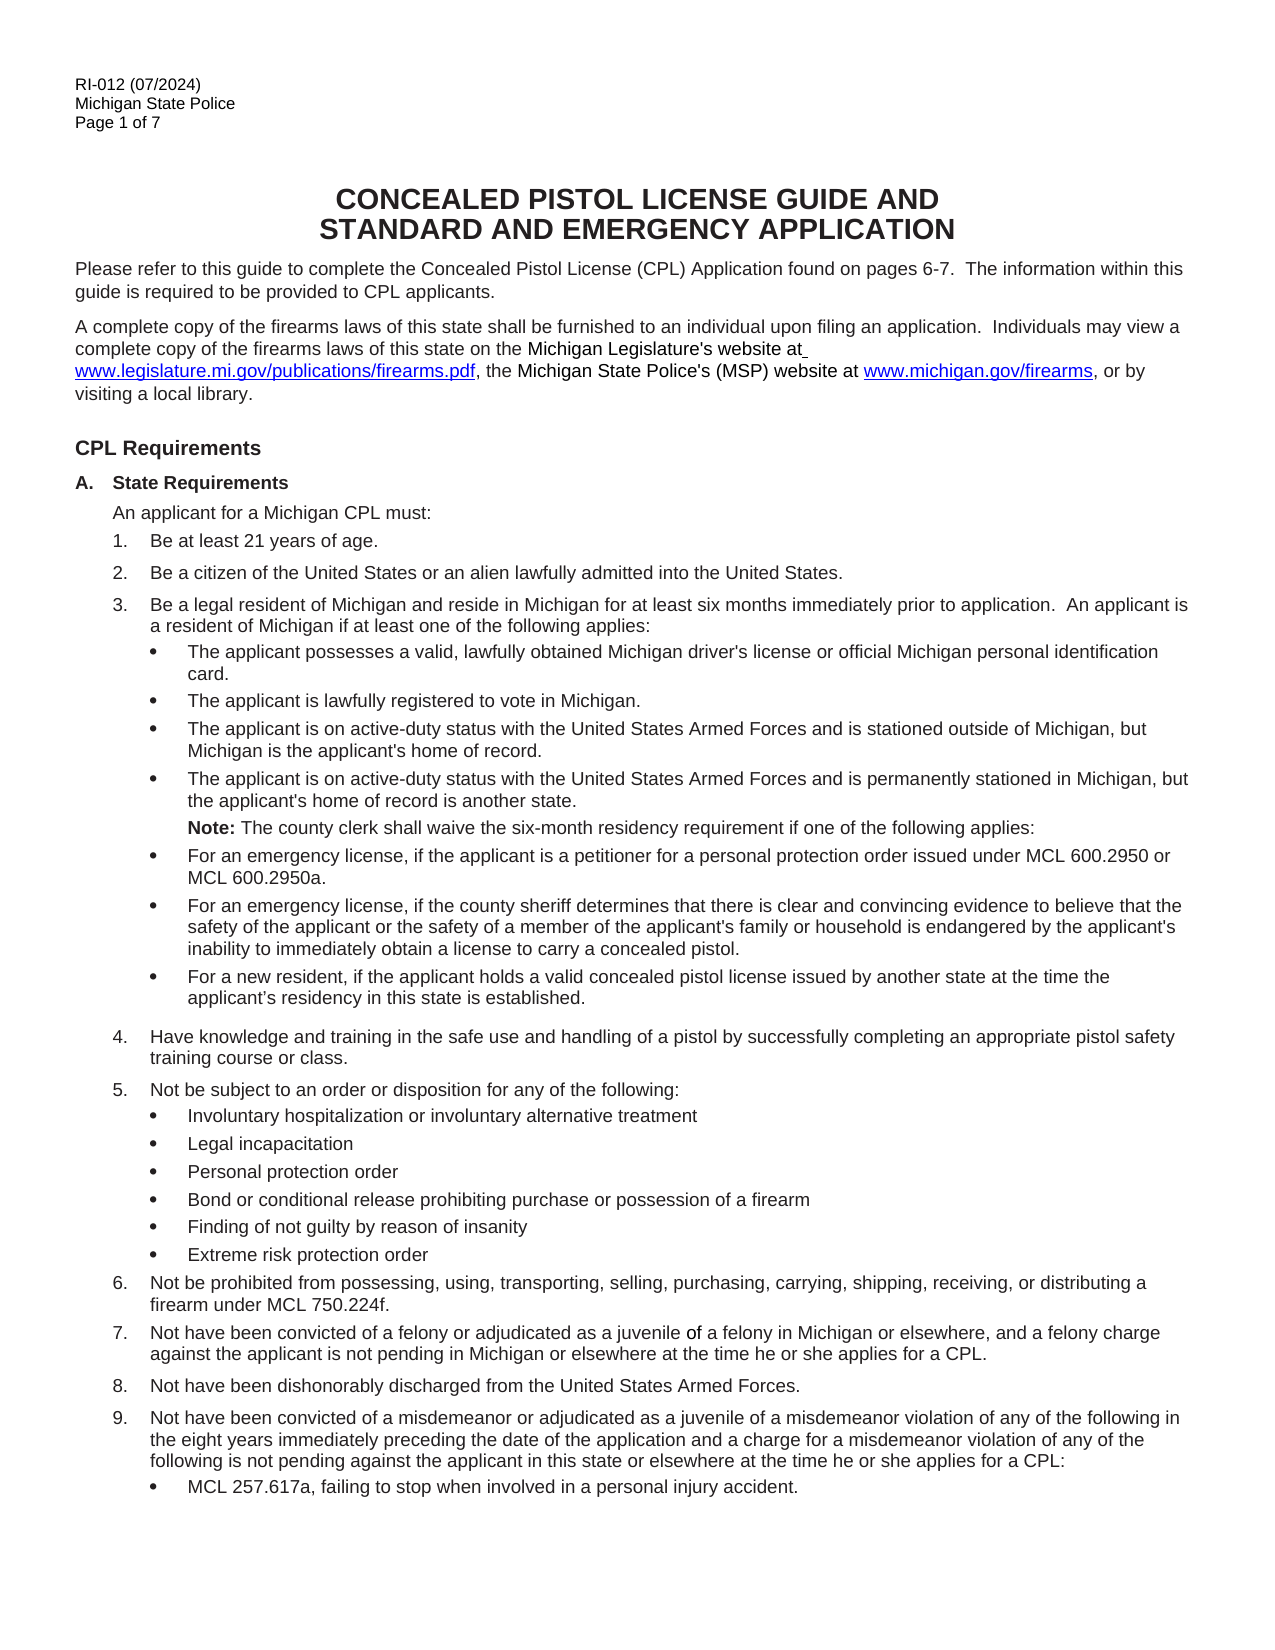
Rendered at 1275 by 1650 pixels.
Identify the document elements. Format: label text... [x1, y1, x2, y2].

list For an emergency license, if the applicant is a petitioner for a personal protection order issued under MCL 600.2950 or MCL 600.2950a. [150, 845, 1200, 888]
text An applicant for a Michigan CPL must: [112, 502, 1176, 523]
list Personal protection order [150, 1161, 1200, 1182]
list Legal incapacitation [150, 1133, 1200, 1154]
list Be at least 21 years of age. [112, 529, 1200, 551]
list MCL 257.617a, failing to stop when involved in a personal injury accident. [150, 1476, 1200, 1498]
list For a new resident, if the applicant holds a valid concealed pistol license issued by another state at the time the applicant’s residency in this state is established. [150, 966, 1200, 1009]
text Note: The county clerk shall waive the six-month residency requirement if one of the following applies: [112, 817, 1200, 839]
list Not have been dishonorably discharged from the United States Armed Forces. [112, 1375, 1200, 1397]
text CONCEALED PISTOL LICENSE GUIDE AND [75, 186, 1200, 216]
list The applicant is on active-duty status with the United States Armed Forces and is permanently stationed in Michigan, but the applicant's home of record is another state. [150, 768, 1200, 811]
list Not have been convicted of a felony or adjudicated as a juvenile of a felony in Michigan or elsewhere, and a felony charge against the applicant is not pending in Michigan or elsewhere at the time he or she applies for a CPL. [112, 1322, 1200, 1365]
list Be a legal resident of Michigan and reside in Michigan for at least six months immediately prior to application. An applicant is a resident of Michigan if at least one of the following applies: [112, 593, 1200, 637]
list Be a citizen of the United States or an alien lawfully admitted into the United States. [112, 562, 1200, 583]
list The applicant possesses a valid, lawfully obtained Michigan driver's license or official Michigan personal identification card. [150, 641, 1200, 684]
list Have knowledge and training in the safe use and handling of a pistol by successfully completing an appropriate pistol safety training course or class. [112, 1025, 1200, 1068]
list Extreme risk protection order [150, 1244, 1200, 1266]
list The applicant is lawfully registered to vote in Michigan. [150, 690, 1200, 712]
list Finding of not guilty by reason of insanity [150, 1216, 1200, 1238]
text Please refer to this guide to complete the Concealed Pistol License (CPL) Application found on pages 6-7. The information within this guide is required to be provided to CPL applicants. [75, 258, 1200, 302]
list Not be prohibited from possessing, using, transporting, selling, purchasing, carrying, shipping, receiving, or distributing a firearm under MCL 750.224f. [112, 1272, 1200, 1315]
text CPL Requirements [75, 435, 1164, 459]
list The applicant is on active-duty status with the United States Armed Forces and is stationed outside of Michigan, but Michigan is the applicant's home of record. [150, 718, 1200, 761]
list Involuntary hospitalization or involuntary alternative treatment [150, 1105, 1200, 1126]
list Not be subject to an order or disposition for any of the following: [112, 1079, 1200, 1101]
text A complete copy of the firearms laws of this state shall be furnished to an individual upon filing an application. Individuals may view a complete copy of the firearms laws of this state on the Michigan Legislature's website at www.legislature.mi.gov/publications/firearms.pdf, the Michigan State Police's (MSP) website at www.michigan.gov/firearms, or by visiting a local library. [75, 315, 1184, 404]
list Not have been convicted of a misdemeanor or adjudicated as a juvenile of a misdemeanor violation of any of the following in the eight years immediately preceding the date of the application and a charge for a misdemeanor violation of any of the following is not pending against the applicant in this state or elsewhere at the time he or she applies for a CPL: [112, 1407, 1200, 1472]
list For an emergency license, if the county sheriff determines that there is clear and convincing evidence to believe that the safety of the applicant or the safety of a member of the applicant's family or household is endangered by the applicant's inability to immediately obtain a license to carry a concealed pistol. [150, 894, 1200, 959]
list State Requirements [75, 472, 1200, 493]
text STANDARD AND EMERGENCY APPLICATION [75, 216, 1200, 246]
list Bond or conditional release prohibiting purchase or possession of a firearm [150, 1188, 1200, 1210]
